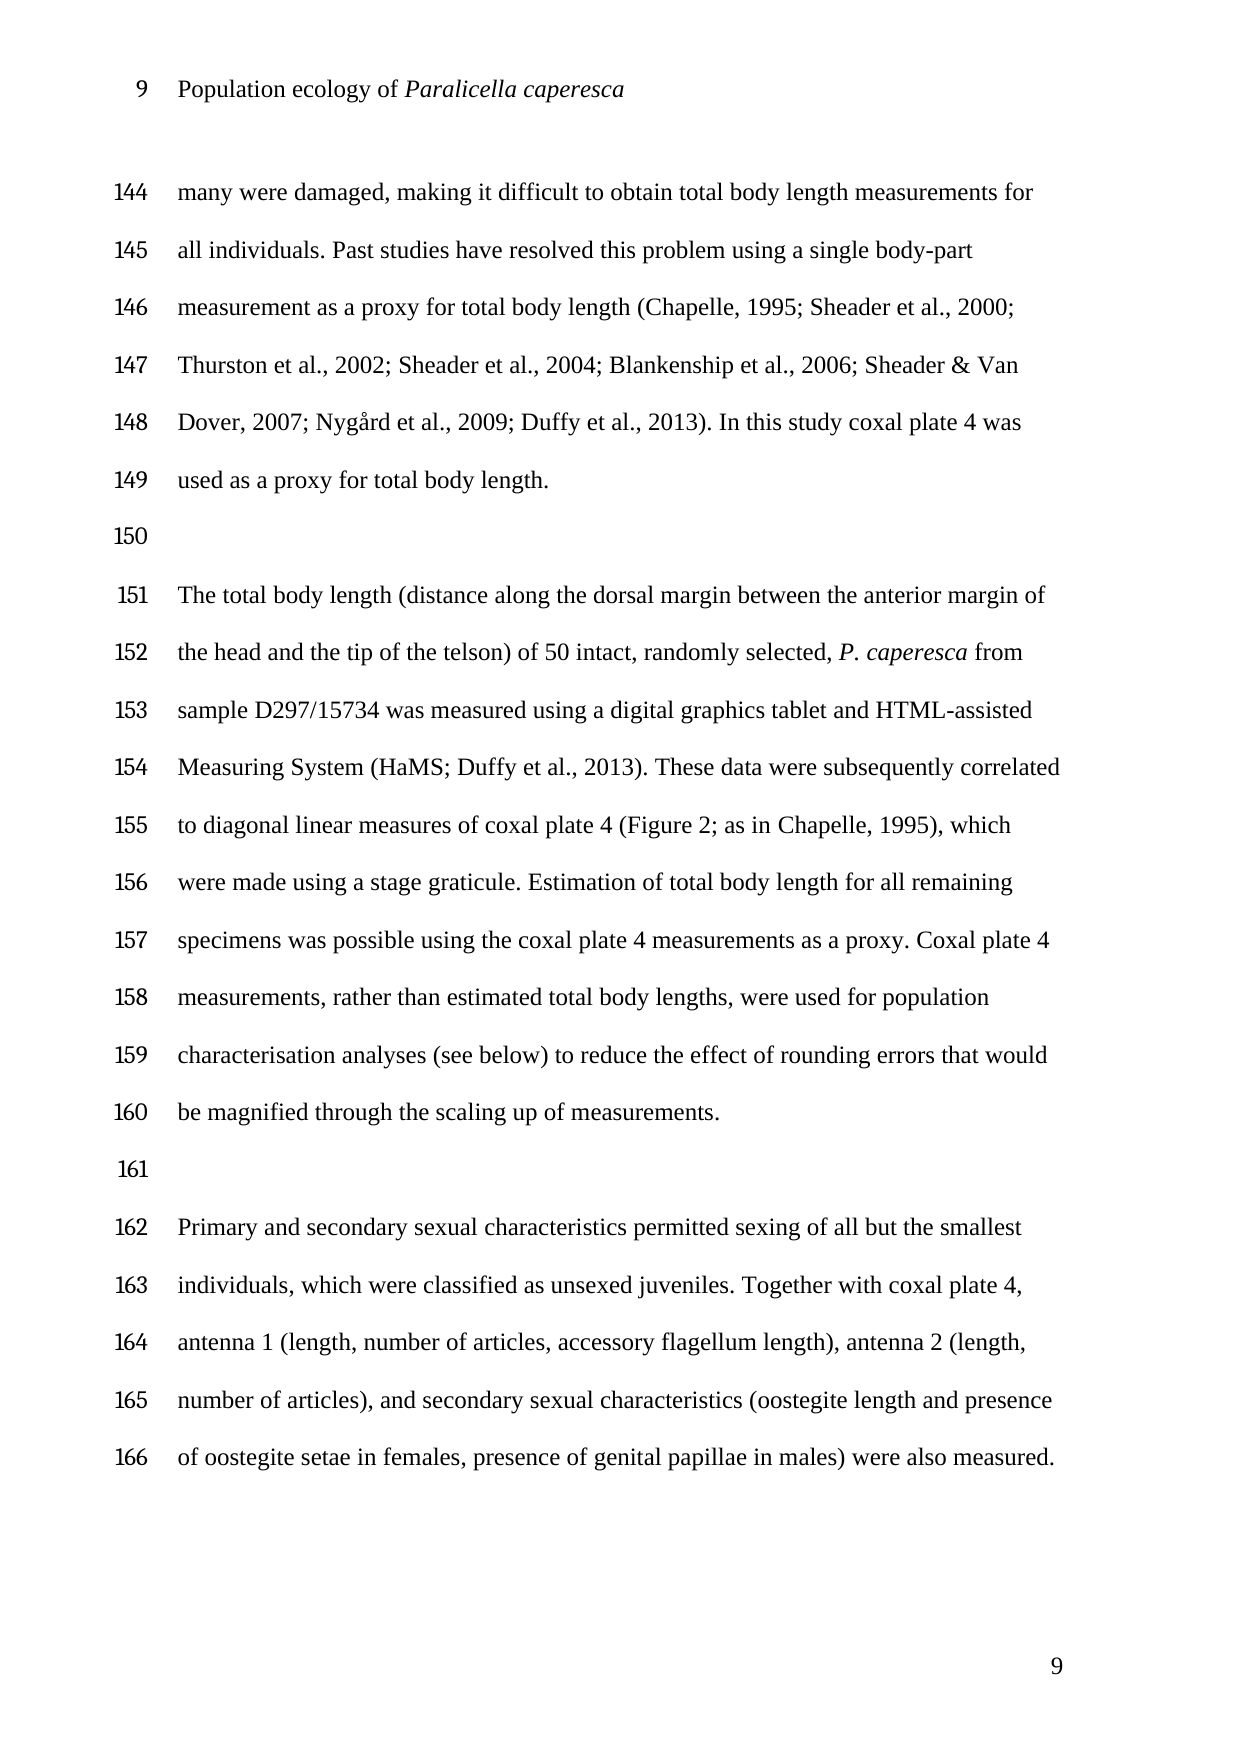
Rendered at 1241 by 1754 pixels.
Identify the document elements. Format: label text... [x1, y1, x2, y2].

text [177, 177, 1063, 493]
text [177, 1212, 1063, 1471]
text The total body length (distance along the dorsal margin between the anterior margin of the head and the tip of the telson) of 50 intact, randomly selected, P. caperesca from sample D297/15734 was measured using a digital graphics tablet and HTML-assisted Measuring System (HaMS; Duffy et al., 2013). These data were subsequently correlated to diagonal linear measures of coxal plate 4 (Figure 2; as in Chapelle, 1995), which were made using a stage graticule. Estimation of total body length for all remaining specimens was possible using the coxal plate 4 measurements as a proxy. Coxal plate 4 measurements, rather than estimated total body lengths, were used for population characterisation analyses (see below) to reduce the effect of rounding errors that would be magnified through the scaling up of measurements. [177, 580, 1063, 1126]
